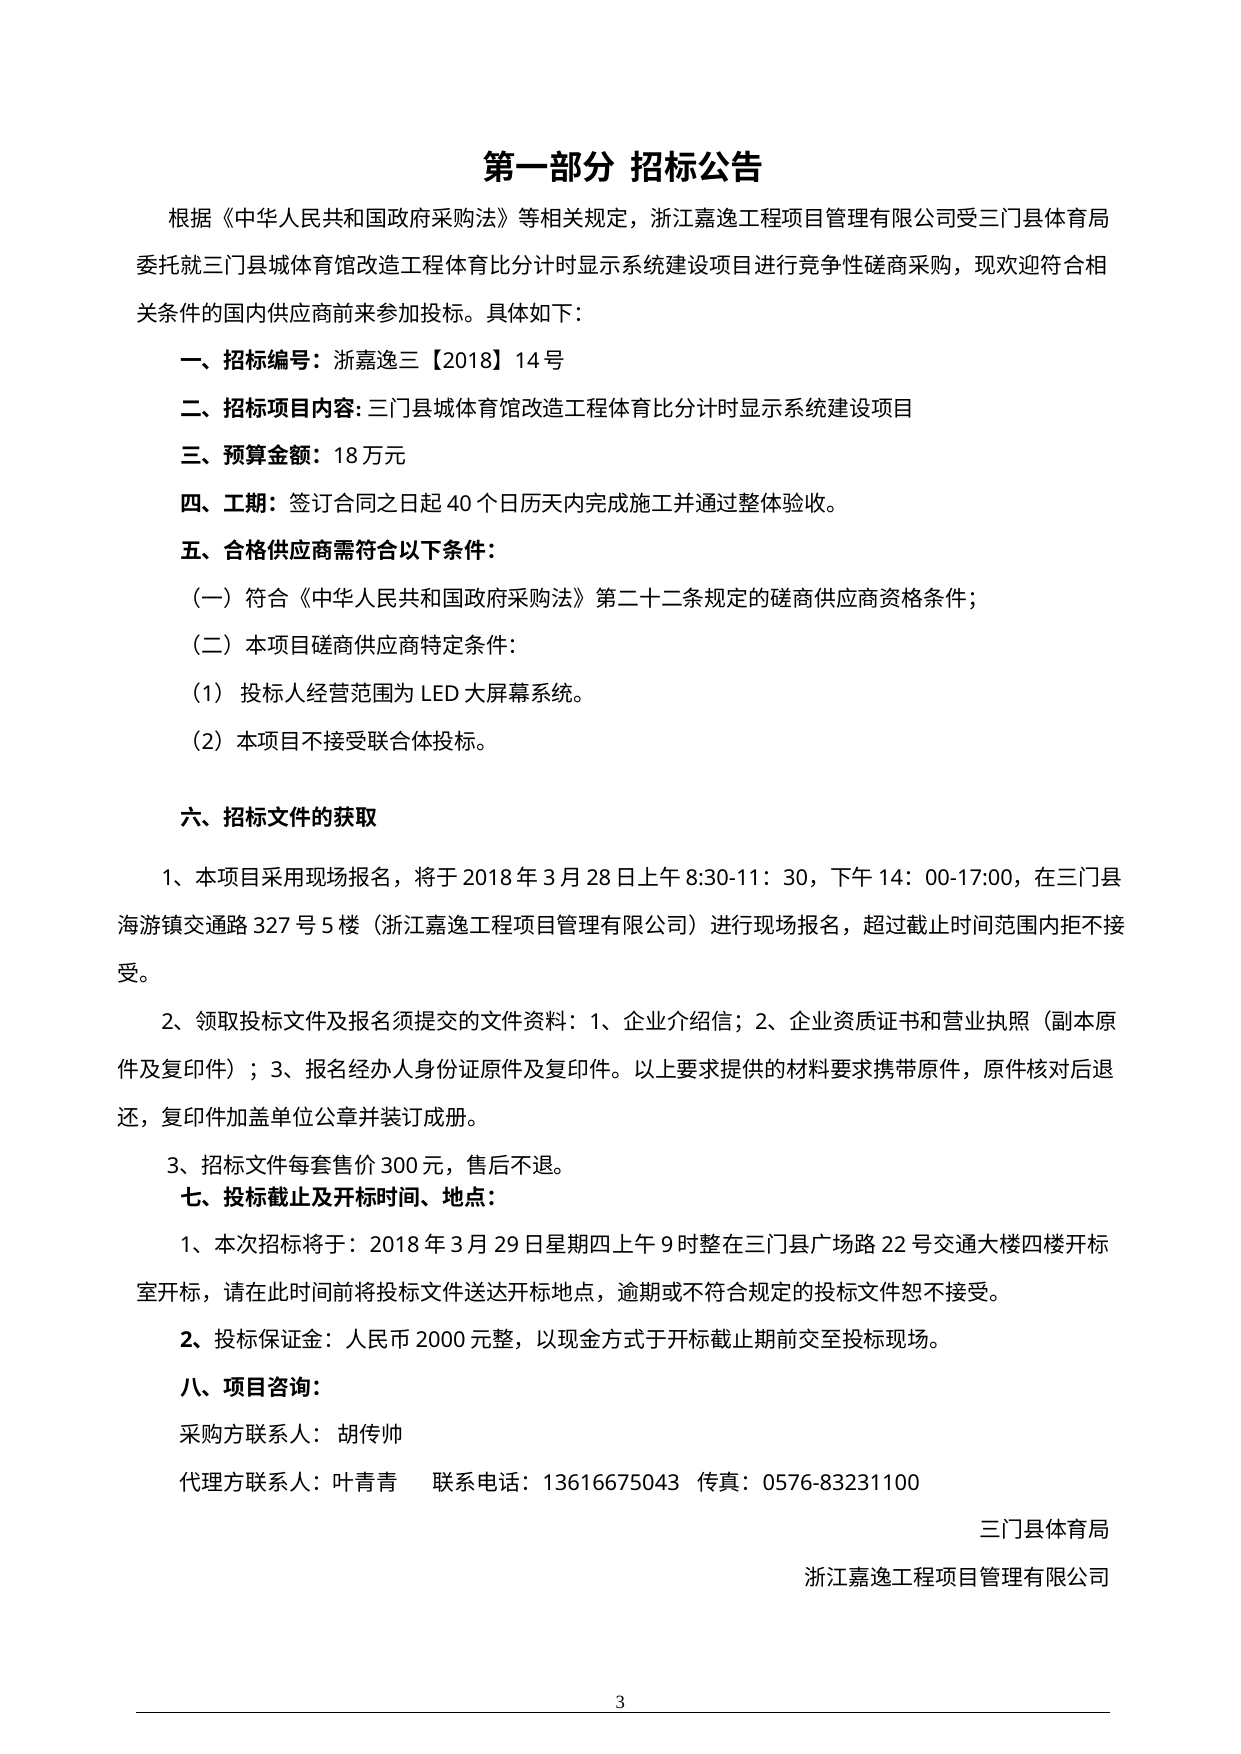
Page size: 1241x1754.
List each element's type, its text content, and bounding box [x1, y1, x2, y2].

text 六、招标文件的获取 [136, 784, 1126, 832]
text 根据《中华人民共和国政府采购法》等相关规定，浙江嘉逸工程项目管理有限公司受三门县体育局委托就三门县城体育馆改造工程体育比分计时显示系统建设项目进行竞争性磋商采购，现欢迎符合相关条件的国内供应商前来参加投标。具体如下： [136, 201, 1110, 327]
text 三、预算金额：18万元 [136, 438, 1110, 470]
text 3、招标文件每套售价300元，售后不退。 [117, 1132, 1126, 1179]
text 浙江嘉逸工程项目管理有限公司 [136, 1560, 1110, 1592]
text （二）本项目磋商供应商特定条件： [136, 628, 1110, 660]
text 1、本次招标将于：2018年3月29日星期四上午9时整在三门县广场路22号交通大楼四楼开标室开标，请在此时间前将投标文件送达开标地点，逾期或不符合规定的投标文件恕不接受。 [136, 1227, 1110, 1306]
text 三门县体育局 [136, 1512, 1110, 1544]
text （1） 投标人经营范围为LED大屏幕系统。 [136, 676, 1110, 708]
text 2、投标保证金：人民币2000元整，以现金方式于开标截止期前交至投标现场。 [136, 1322, 1110, 1354]
text 2、领取投标文件及报名须提交的文件资料：1、企业介绍信；2、企业资质证书和营业执照（副本原件及复印件）；3、报名经办人身份证原件及复印件。以上要求提供的材料要求携带原件，原件核对后退还，复印件加盖单位公章并装订成册。 [117, 988, 1126, 1132]
subtitle 第一部分 招标公告 [136, 142, 1110, 188]
text 五、合格供应商需符合以下条件： [136, 533, 1110, 565]
text 四、工期：签订合同之日起40个日历天内完成施工并通过整体验收。 [136, 486, 1110, 518]
text （2）本项目不接受联合体投标。 [136, 724, 1110, 755]
text 采购方联系人： 胡传帅 [136, 1417, 1110, 1449]
text 代理方联系人：叶青青 联系电话：13616675043 传真：0576-83231100 [136, 1465, 1110, 1497]
text 一、招标编号：浙嘉逸三【2018】14号 [136, 343, 1110, 375]
text 七、投标截止及开标时间、地点： [136, 1179, 1110, 1211]
text （一）符合《中华人民共和国政府采购法》第二十二条规定的磋商供应商资格条件； [136, 581, 1110, 613]
text 二、招标项目内容: 三门县城体育馆改造工程体育比分计时显示系统建设项目 [136, 391, 1110, 422]
text 八、项目咨询： [136, 1370, 1110, 1401]
text 1、本项目采用现场报名，将于2018年3月28日上午8:30-11：30，下午14：00-17:00，在三门县海游镇交通路327号5楼（浙江嘉逸工程项目管理有限公司）进行现场报名，超过截止时间范围内拒不接受。 [117, 844, 1126, 988]
